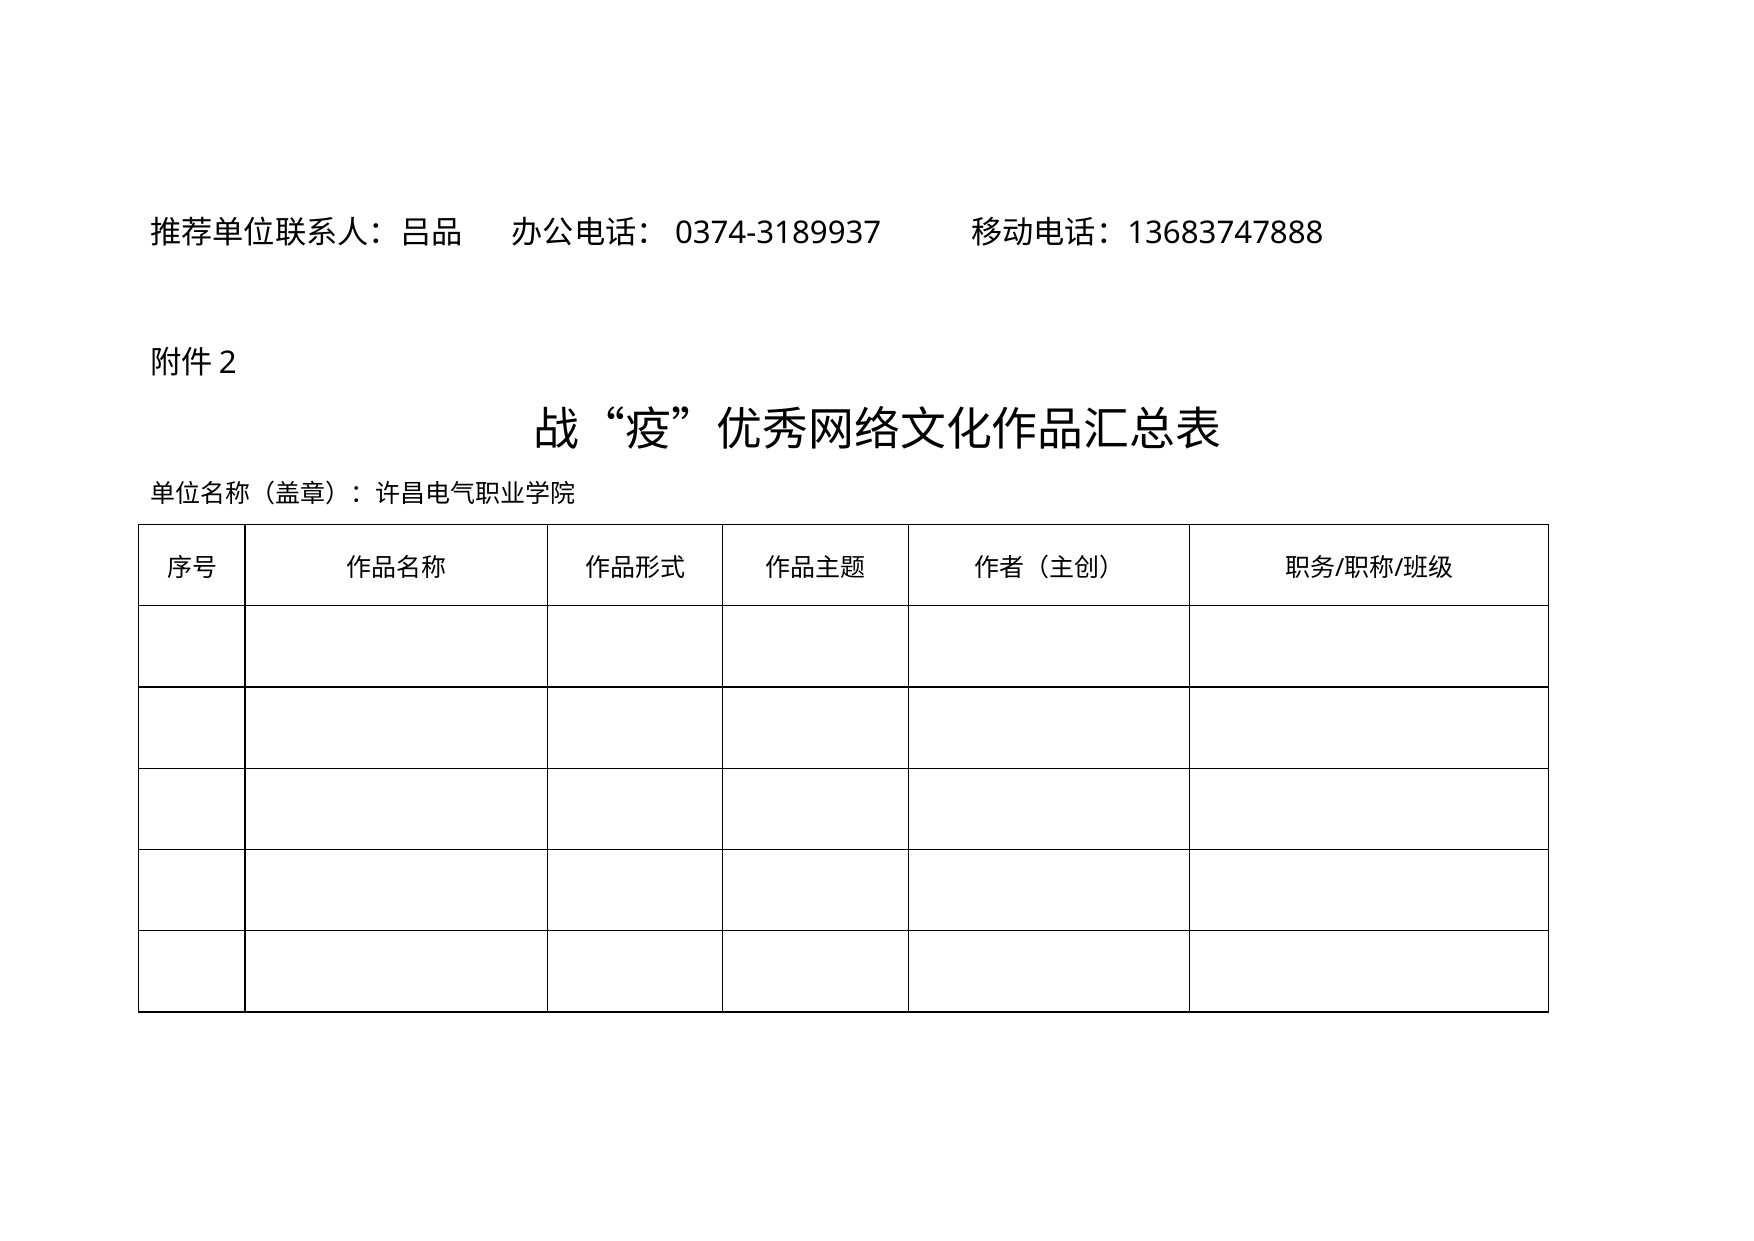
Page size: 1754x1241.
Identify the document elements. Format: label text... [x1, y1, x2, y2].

table_cell [1190, 931, 1548, 1011]
table_cell [1190, 606, 1548, 686]
table_cell [909, 850, 1189, 930]
table_cell [139, 688, 244, 768]
table_cell [246, 688, 547, 768]
table_header 序号 [139, 525, 244, 605]
table_cell [548, 688, 722, 768]
table_cell [723, 688, 908, 768]
table_cell [1190, 850, 1548, 930]
table_header 作品主题 [723, 525, 908, 605]
table_cell [1190, 688, 1548, 768]
text 推荐单位联系人：吕品 办公电话： 0374-3189937 移动电话：13683747888 [150, 198, 1604, 263]
table_cell [909, 688, 1189, 768]
table_cell [909, 931, 1189, 1011]
table_header 职务/职称/班级 [1190, 525, 1548, 605]
table_cell [548, 769, 722, 849]
table_cell [909, 606, 1189, 686]
table_cell [723, 606, 908, 686]
table_cell [909, 769, 1189, 849]
table_cell [139, 769, 244, 849]
text 战“疫”优秀网络文化作品汇总表 [150, 393, 1604, 459]
table_cell [723, 931, 908, 1011]
table_cell [246, 931, 547, 1011]
text 单位名称（盖章）：许昌电气职业学院 [150, 459, 1604, 524]
table_header 作者（主创） [909, 525, 1189, 605]
table_cell [139, 606, 244, 686]
table_cell [246, 850, 547, 930]
table_cell [246, 769, 547, 849]
table_cell [139, 850, 244, 930]
table_cell [548, 606, 722, 686]
table_cell [548, 931, 722, 1011]
table_cell [1190, 769, 1548, 849]
table_cell [139, 931, 244, 1011]
text 附件2 [150, 328, 1604, 393]
table_cell [723, 850, 908, 930]
table_cell [246, 606, 547, 686]
table_cell [723, 769, 908, 849]
table_cell [548, 850, 722, 930]
table_header 作品形式 [548, 525, 722, 605]
table_header 作品名称 [246, 525, 547, 605]
